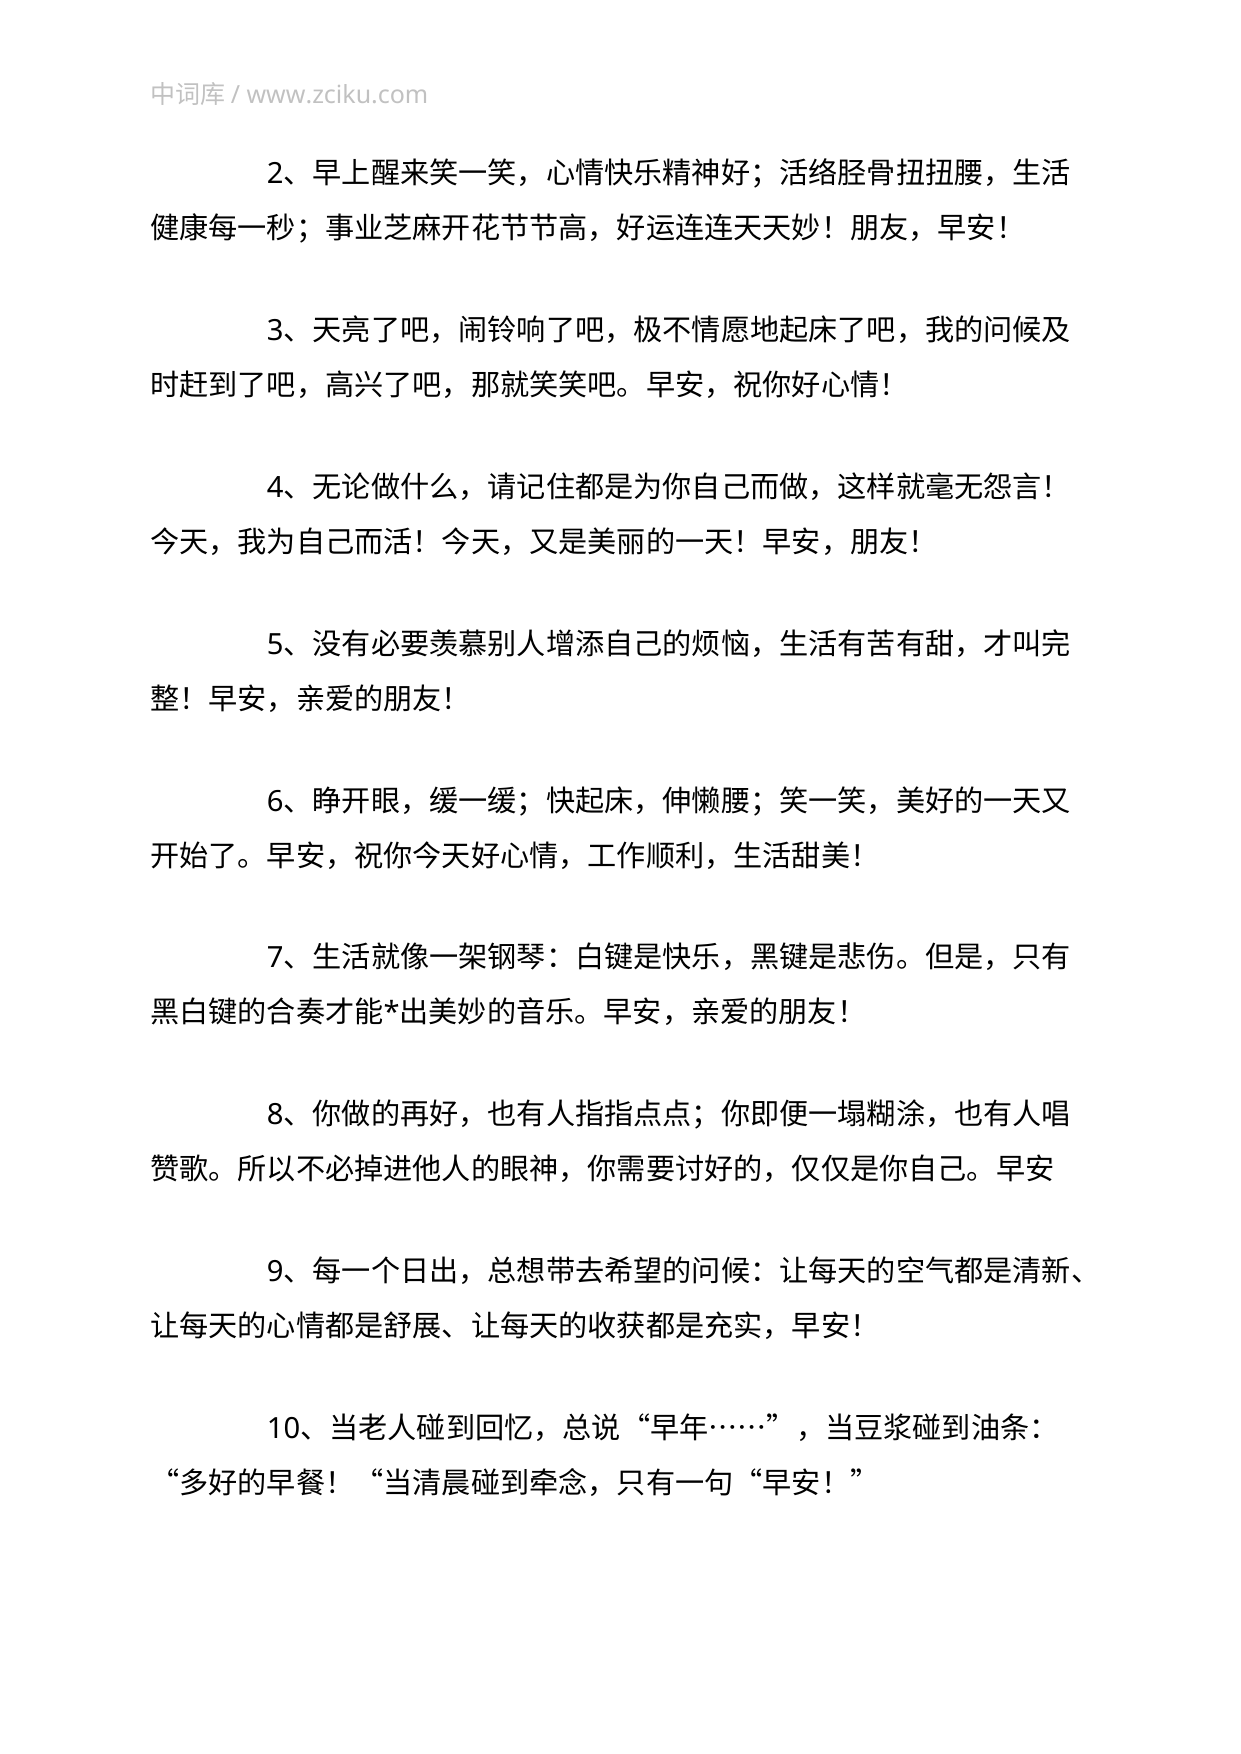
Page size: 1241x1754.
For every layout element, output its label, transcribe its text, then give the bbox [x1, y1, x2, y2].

text 8、你做的再好，也有人指指点点；你即便一塌糊涂，也有人唱赞歌。所以不必掉进他人的眼神，你需要讨好的，仅仅是你自己。早安 [150, 1091, 1090, 1188]
text 10、当老人碰到回忆，总说“早年……”，当豆浆碰到油条：“多好的早餐！“当清晨碰到牵念，只有一句“早安！” [150, 1404, 1090, 1502]
text 3、天亮了吧，闹铃响了吧，极不情愿地起床了吧，我的问候及时赶到了吧，高兴了吧，那就笑笑吧。早安，祝你好心情！ [150, 307, 1090, 404]
text 6、睁开眼，缓一缓；快起床，伸懒腰；笑一笑，美好的一天又开始了。早安，祝你今天好心情，工作顺利，生活甜美！ [150, 777, 1090, 874]
text 9、每一个日出，总想带去希望的问候：让每天的空气都是清新、让每天的心情都是舒展、让每天的收获都是充实，早安！ [150, 1248, 1090, 1345]
text 2、早上醒来笑一笑，心情快乐精神好；活络胫骨扭扭腰，生活健康每一秒；事业芝麻开花节节高，好运连连天天妙！朋友，早安！ [150, 150, 1090, 247]
text 5、没有必要羡慕别人增添自己的烦恼，生活有苦有甜，才叫完整！早安，亲爱的朋友！ [150, 620, 1090, 718]
text 4、无论做什么，请记住都是为你自己而做，这样就毫无怨言！今天，我为自己而活！今天，又是美丽的一天！早安，朋友！ [150, 463, 1090, 561]
text 7、生活就像一架钢琴：白键是快乐，黑键是悲伤。但是，只有黑白键的合奏才能*出美妙的音乐。早安，亲爱的朋友！ [150, 934, 1090, 1031]
